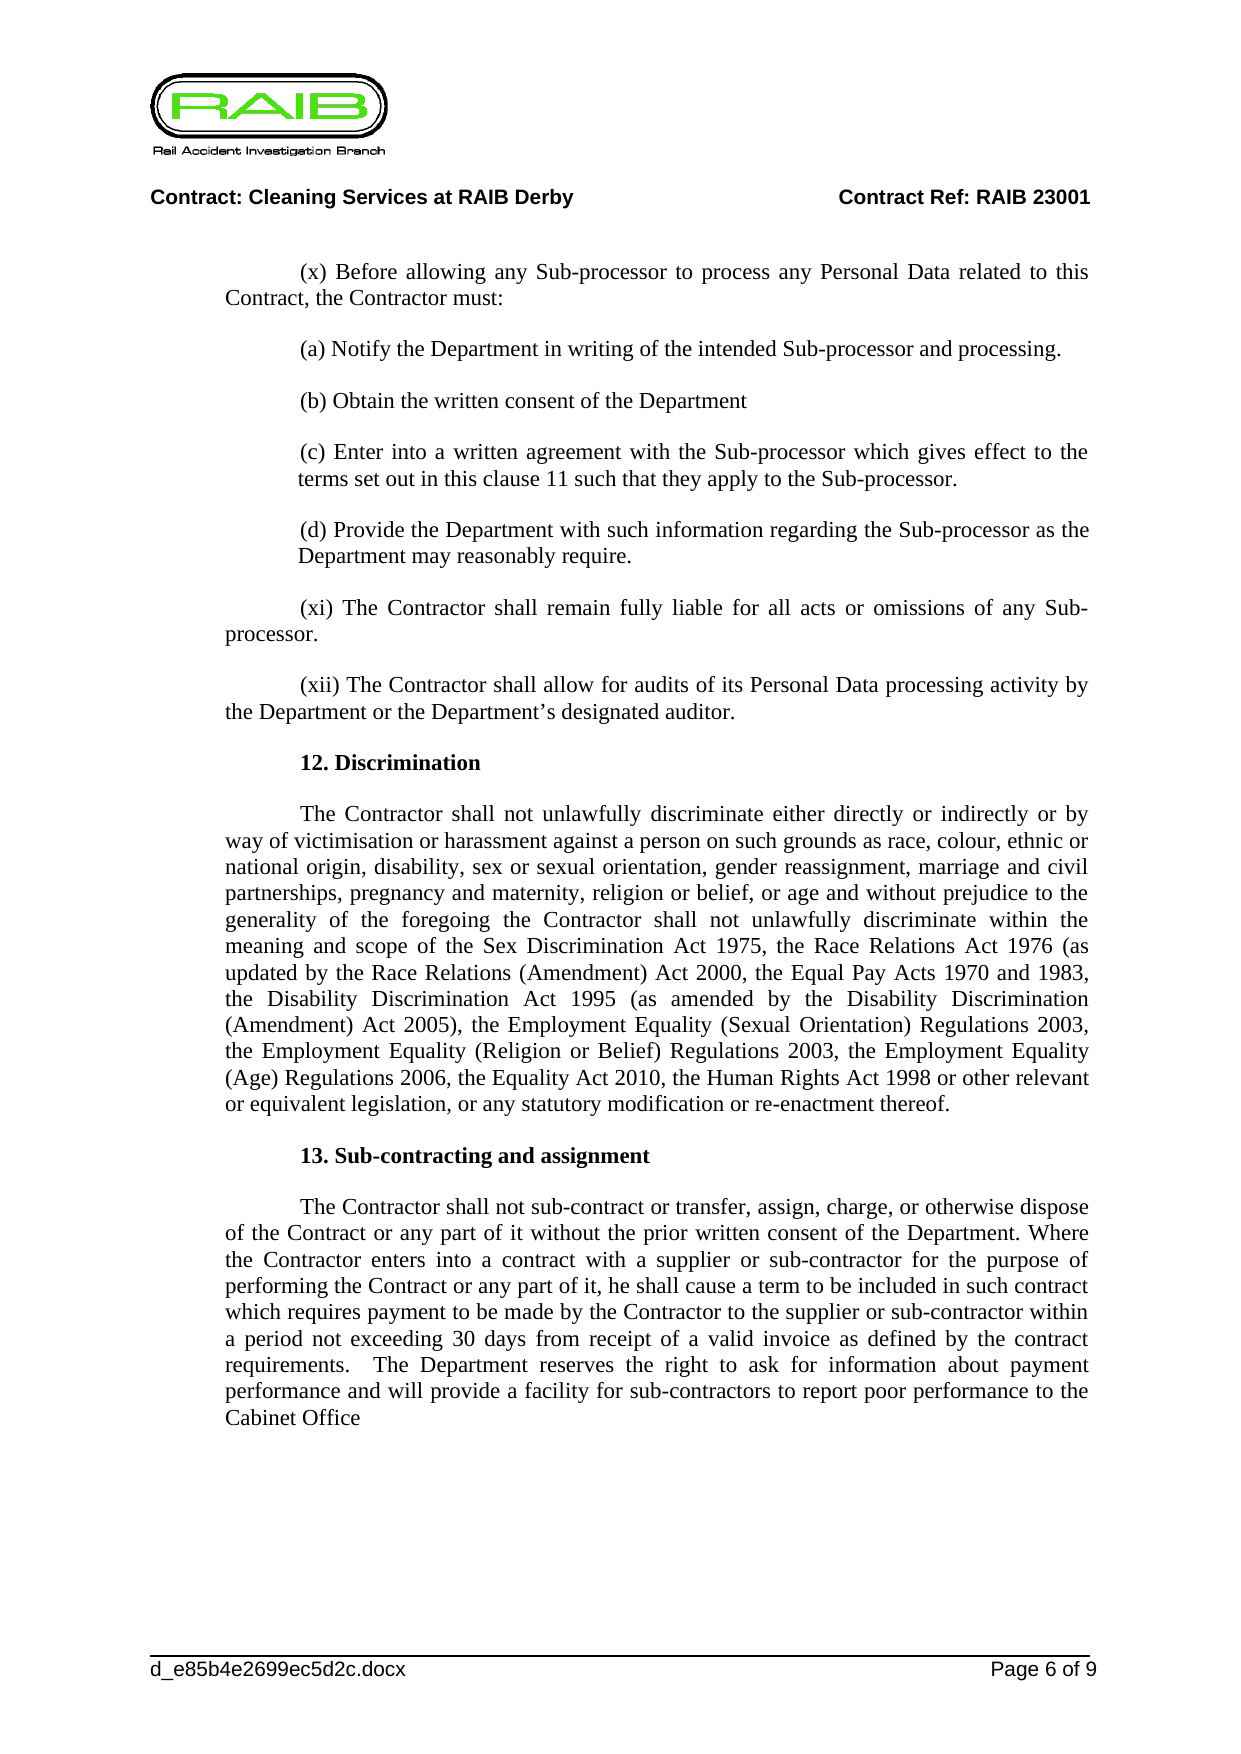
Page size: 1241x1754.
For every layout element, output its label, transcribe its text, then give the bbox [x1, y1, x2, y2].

text (xi) The Contractor shall remain fully liable for all acts or omissions of any Sub-processor. [225, 594, 1090, 646]
text The Contractor shall not sub-contract or transfer, assign, charge, or otherwise dispose of the Contract or any part of it without the prior written consent of the Department. Where the Contractor enters into a contract with a supplier or sub-contractor for the purpose of performing the Contract or any part of it, he shall cause a term to be included in such contract which requires payment to be made by the Contractor to the supplier or sub-contractor within a period not exceeding 30 days from receipt of a valid invoice as defined by the contract requirements. The Department reserves the right to ask for information about payment performance and will provide a facility for sub-contractors to report poor performance to the Cabinet Office [225, 1193, 1090, 1430]
text 12. Discrimination [225, 749, 1090, 775]
picture [150, 73, 388, 156]
text (xii) The Contractor shall allow for audits of its Personal Data processing activity by the Department or the Department’s designated auditor. [225, 671, 1090, 724]
text (a) Notify the Department in writing of the intended Sub-processor and processing. [298, 336, 1090, 362]
text (b) Obtain the written consent of the Department [298, 387, 1090, 413]
text (d) Provide the Department with such information regarding the Sub-processor as the Department may reasonably require. [298, 516, 1090, 569]
text (x) Before allowing any Sub-processor to process any Personal Data related to this Contract, the Contractor must: [225, 258, 1090, 311]
text 13. Sub-contracting and assignment [225, 1142, 1090, 1168]
text (c) Enter into a written agreement with the Sub-processor which gives effect to the terms set out in this clause 11 such that they apply to the Sub-processor. [298, 438, 1090, 491]
text The Contractor shall not unlawfully discriminate either directly or indirectly or by way of victimisation or harassment against a person on such grounds as race, colour, ethnic or national origin, disability, sex or sexual orientation, gender reassignment, marriage and civil partnerships, pregnancy and maternity, religion or belief, or age and without prejudice to the generality of the foregoing the Contractor shall not unlawfully discriminate within the meaning and scope of the Sex Discrimination Act 1975, the Race Relations Act 1976 (as updated by the Race Relations (Amendment) Act 2000, the Equal Pay Acts 1970 and 1983, the Disability Discrimination Act 1995 (as amended by the Disability Discrimination (Amendment) Act 2005), the Employment Equality (Sexual Orientation) Regulations 2003, the Employment Equality (Religion or Belief) Regulations 2003, the Employment Equality (Age) Regulations 2006, the Equality Act 2010, the Human Rights Act 1998 or other relevant or equivalent legislation, or any statutory modification or re-enactment thereof. [225, 800, 1090, 1117]
